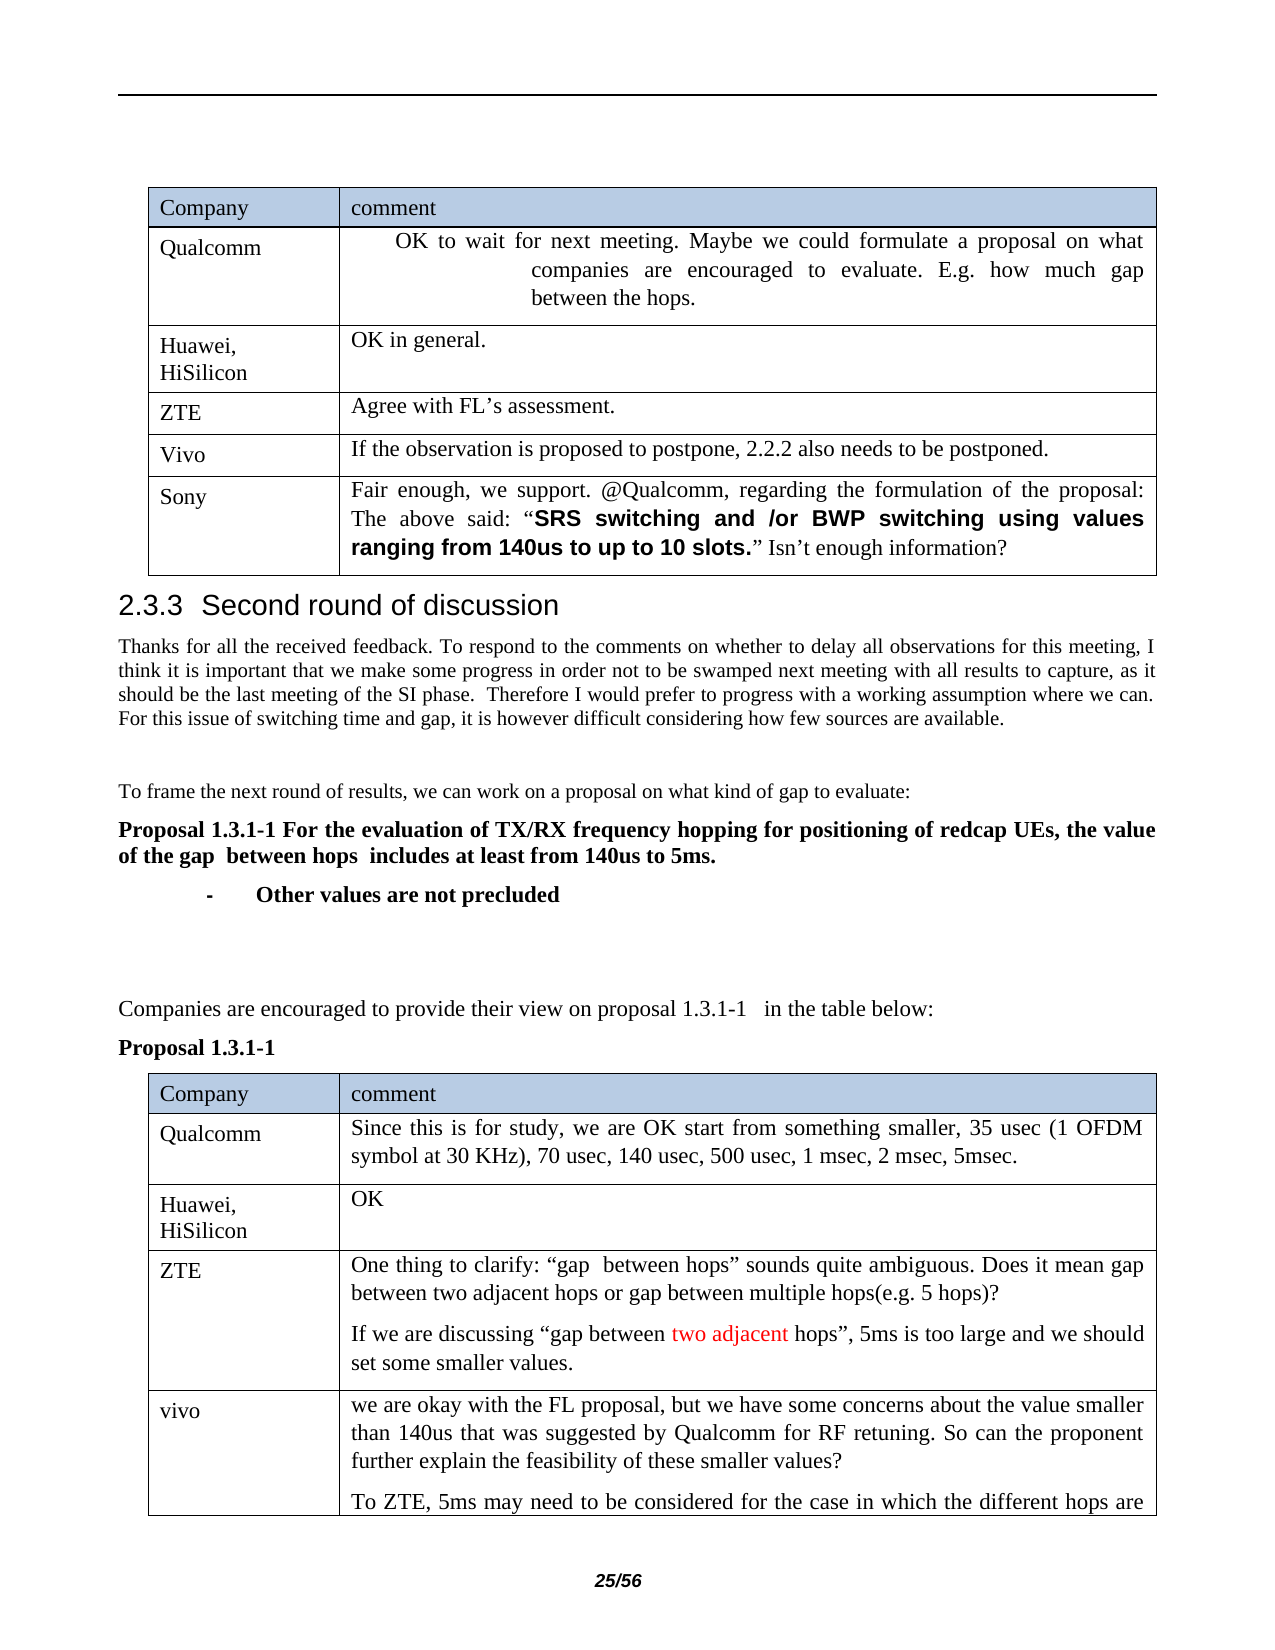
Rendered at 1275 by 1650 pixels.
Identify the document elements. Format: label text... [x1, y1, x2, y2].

table_cell One thing to clarify: “gap between hops” sounds quite ambiguous. Does it mean gap between two adjacent hops or gap between multiple hops(e.g. 5 hops)? If we are discussing “gap between two adjacent hops”, 5ms is too large and we should set some smaller values. [340, 1251, 1156, 1389]
text Proposal 1.3.1-1 [118, 1034, 1157, 1061]
table_header Company [149, 1074, 339, 1113]
table_header Company [149, 188, 339, 226]
table_cell Qualcomm [149, 228, 339, 325]
table_cell Sony [149, 477, 339, 574]
table_cell vivo [149, 1391, 339, 1515]
table_cell Huawei, HiSilicon [149, 326, 339, 392]
table_header comment [340, 1074, 1156, 1113]
table_cell Since this is for study, we are OK start from something smaller, 35 usec (1 OFDM symbol at 30 KHz), 70 usec, 140 usec, 500 usec, 1 msec, 2 msec, 5msec. [340, 1114, 1156, 1183]
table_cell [340, 1391, 1156, 1515]
table_cell Qualcomm [149, 1114, 339, 1183]
text Proposal 1.3.1-1 For the evaluation of TX/RX frequency hopping for positioning of redcap UEs, the value of the gap between hops includes at least from 140us to 5ms. [118, 816, 1157, 869]
list Other values are not precluded [206, 881, 1157, 908]
table_header comment [340, 188, 1156, 226]
table_cell OK in general. [340, 326, 1156, 392]
text To frame the next round of results, we can work on a proposal on what kind of gap to evaluate: [118, 779, 1157, 803]
text Companies are encouraged to provide their view on proposal 1.3.1-1 in the table below: [118, 996, 1157, 1022]
subtitle Second round of discussion [118, 588, 1157, 622]
table_cell OK to wait for next meeting. Maybe we could formulate a proposal on what companies are encouraged to evaluate. E.g. how much gap between the hops. [340, 228, 1156, 325]
table_cell Vivo [149, 435, 339, 476]
text Thanks for all the received feedback. To respond to the comments on whether to delay all observations for this meeting, I think it is important that we make some progress in order not to be swamped next meeting with all results to capture, as it should be the last meeting of the SI phase. Therefore I would prefer to progress with a working assumption where we can. For this issue of switching time and gap, it is however difficult considering how few sources are available. [118, 634, 1157, 730]
table_cell Agree with FL’s assessment. [340, 393, 1156, 433]
table_cell If the observation is proposed to postpone, 2.2.2 also needs to be postponed. [340, 435, 1156, 476]
table_cell ZTE [149, 393, 339, 433]
table_cell Fair enough, we support. @Qualcomm, regarding the formulation of the proposal: The above said: “SRS switching and /or BWP switching using values ranging from 140us to up to 10 slots.” Isn’t enough information? [340, 477, 1156, 574]
table_cell Huawei, HiSilicon [149, 1185, 339, 1250]
table_cell OK [340, 1185, 1156, 1250]
table_cell ZTE [149, 1251, 339, 1389]
